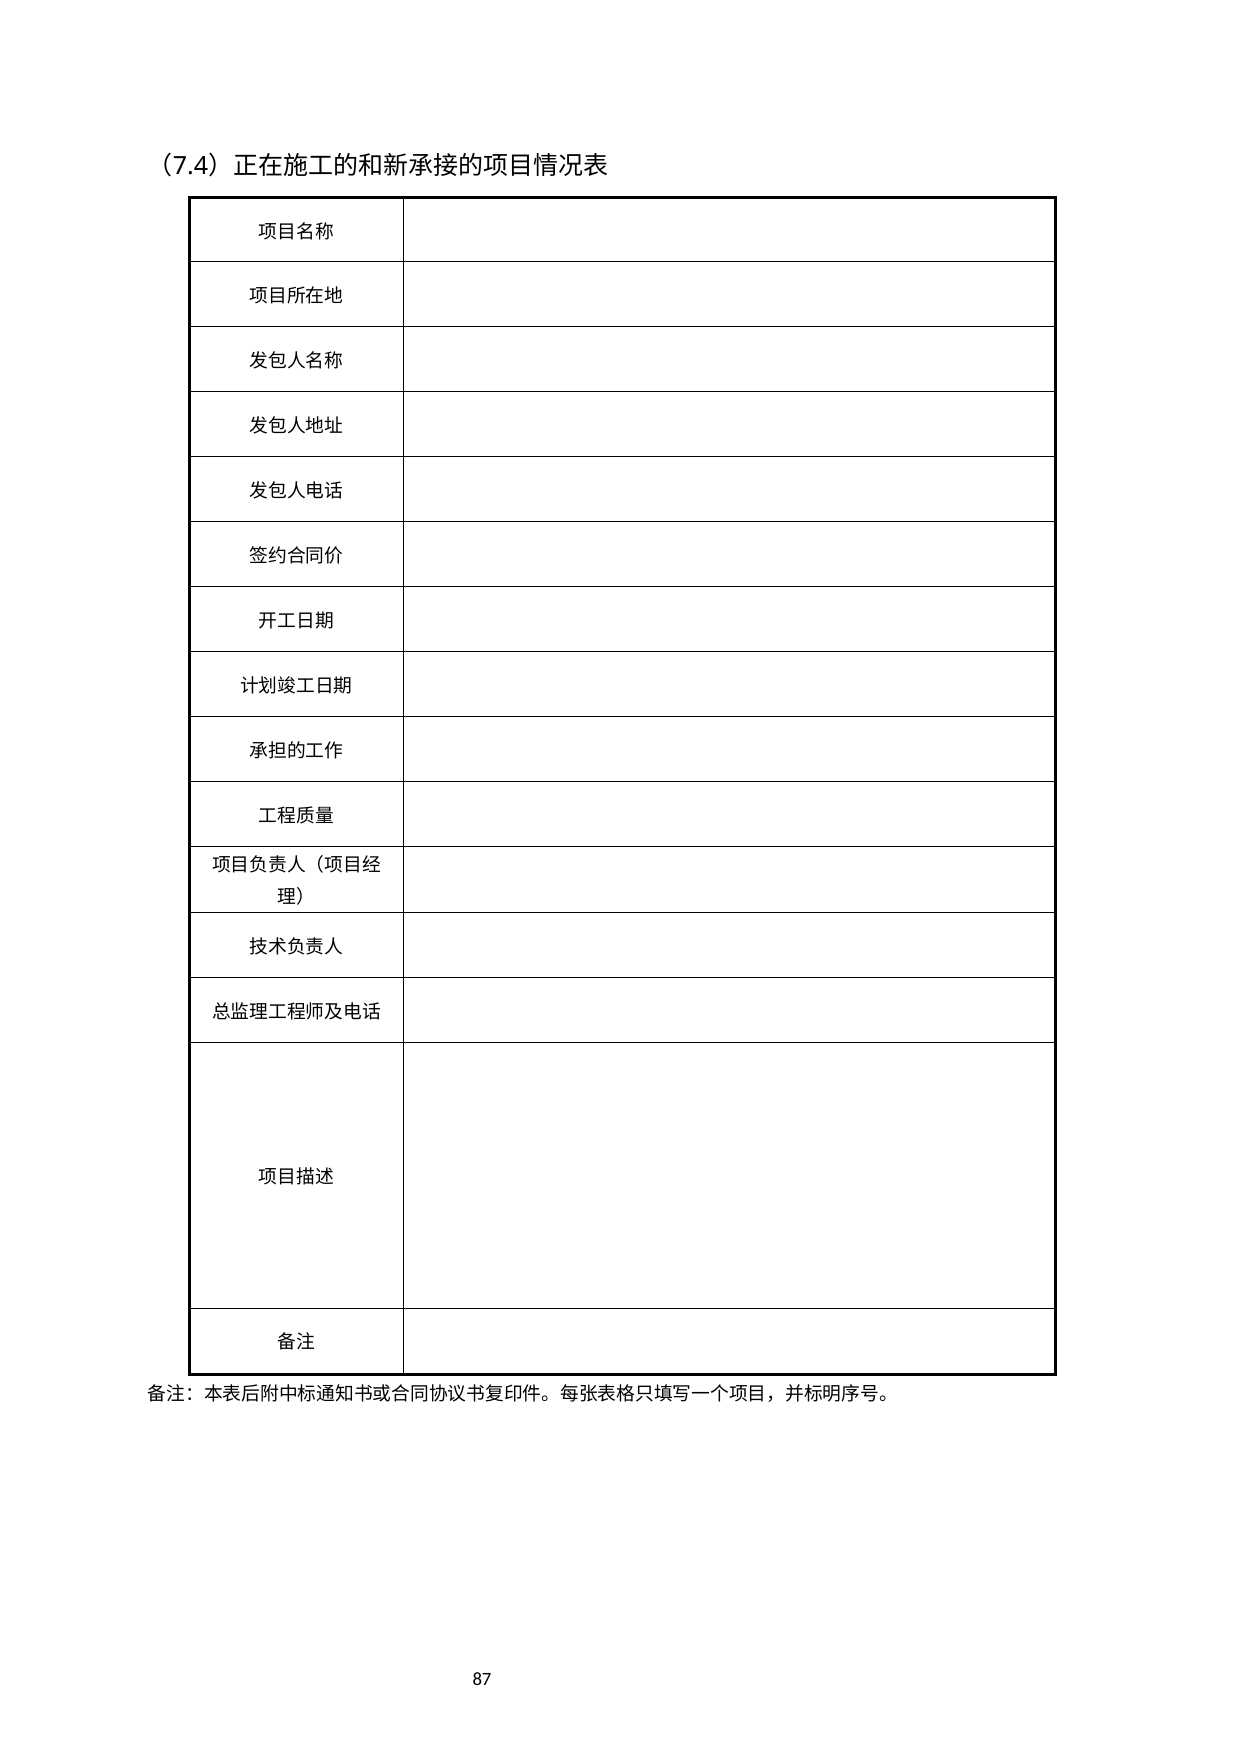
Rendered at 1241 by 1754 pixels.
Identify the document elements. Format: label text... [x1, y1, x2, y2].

table_cell [404, 1043, 1054, 1308]
table_cell [404, 652, 1054, 716]
table_cell 备注 [191, 1309, 403, 1373]
table_cell [404, 457, 1054, 521]
text 备注：本表后附中标通知书或合同协议书复印件。每张表格只填写一个项目，并标明序号。 [148, 1376, 1097, 1408]
table_cell 发包人名称 [191, 327, 403, 391]
table_cell [404, 978, 1054, 1042]
table_cell 发包人地址 [191, 392, 403, 456]
table_cell [404, 327, 1054, 391]
table_cell 项目所在地 [191, 262, 403, 326]
table_header 项目名称 [191, 199, 403, 261]
table_cell [404, 913, 1054, 977]
table_cell 总监理工程师及电话 [191, 978, 403, 1042]
table_cell 技术负责人 [191, 913, 403, 977]
table_cell [404, 392, 1054, 456]
table_cell 承担的工作 [191, 717, 403, 781]
table_cell 计划竣工日期 [191, 652, 403, 716]
table_cell [404, 782, 1054, 846]
table_cell 项目负责人（项目经理） [191, 847, 403, 912]
table_cell [404, 587, 1054, 651]
table_cell 项目描述 [191, 1043, 403, 1308]
table_cell [404, 847, 1054, 912]
table_cell 开工日期 [191, 587, 403, 651]
subtitle （7.4）正在施工的和新承接的项目情况表 [148, 131, 1097, 196]
table_cell 发包人电话 [191, 457, 403, 521]
table_cell 工程质量 [191, 782, 403, 846]
table_cell [404, 717, 1054, 781]
table_cell [404, 1309, 1054, 1373]
table_cell [404, 522, 1054, 586]
table_cell [404, 262, 1054, 326]
table_cell 签约合同价 [191, 522, 403, 586]
table_header [404, 199, 1054, 261]
